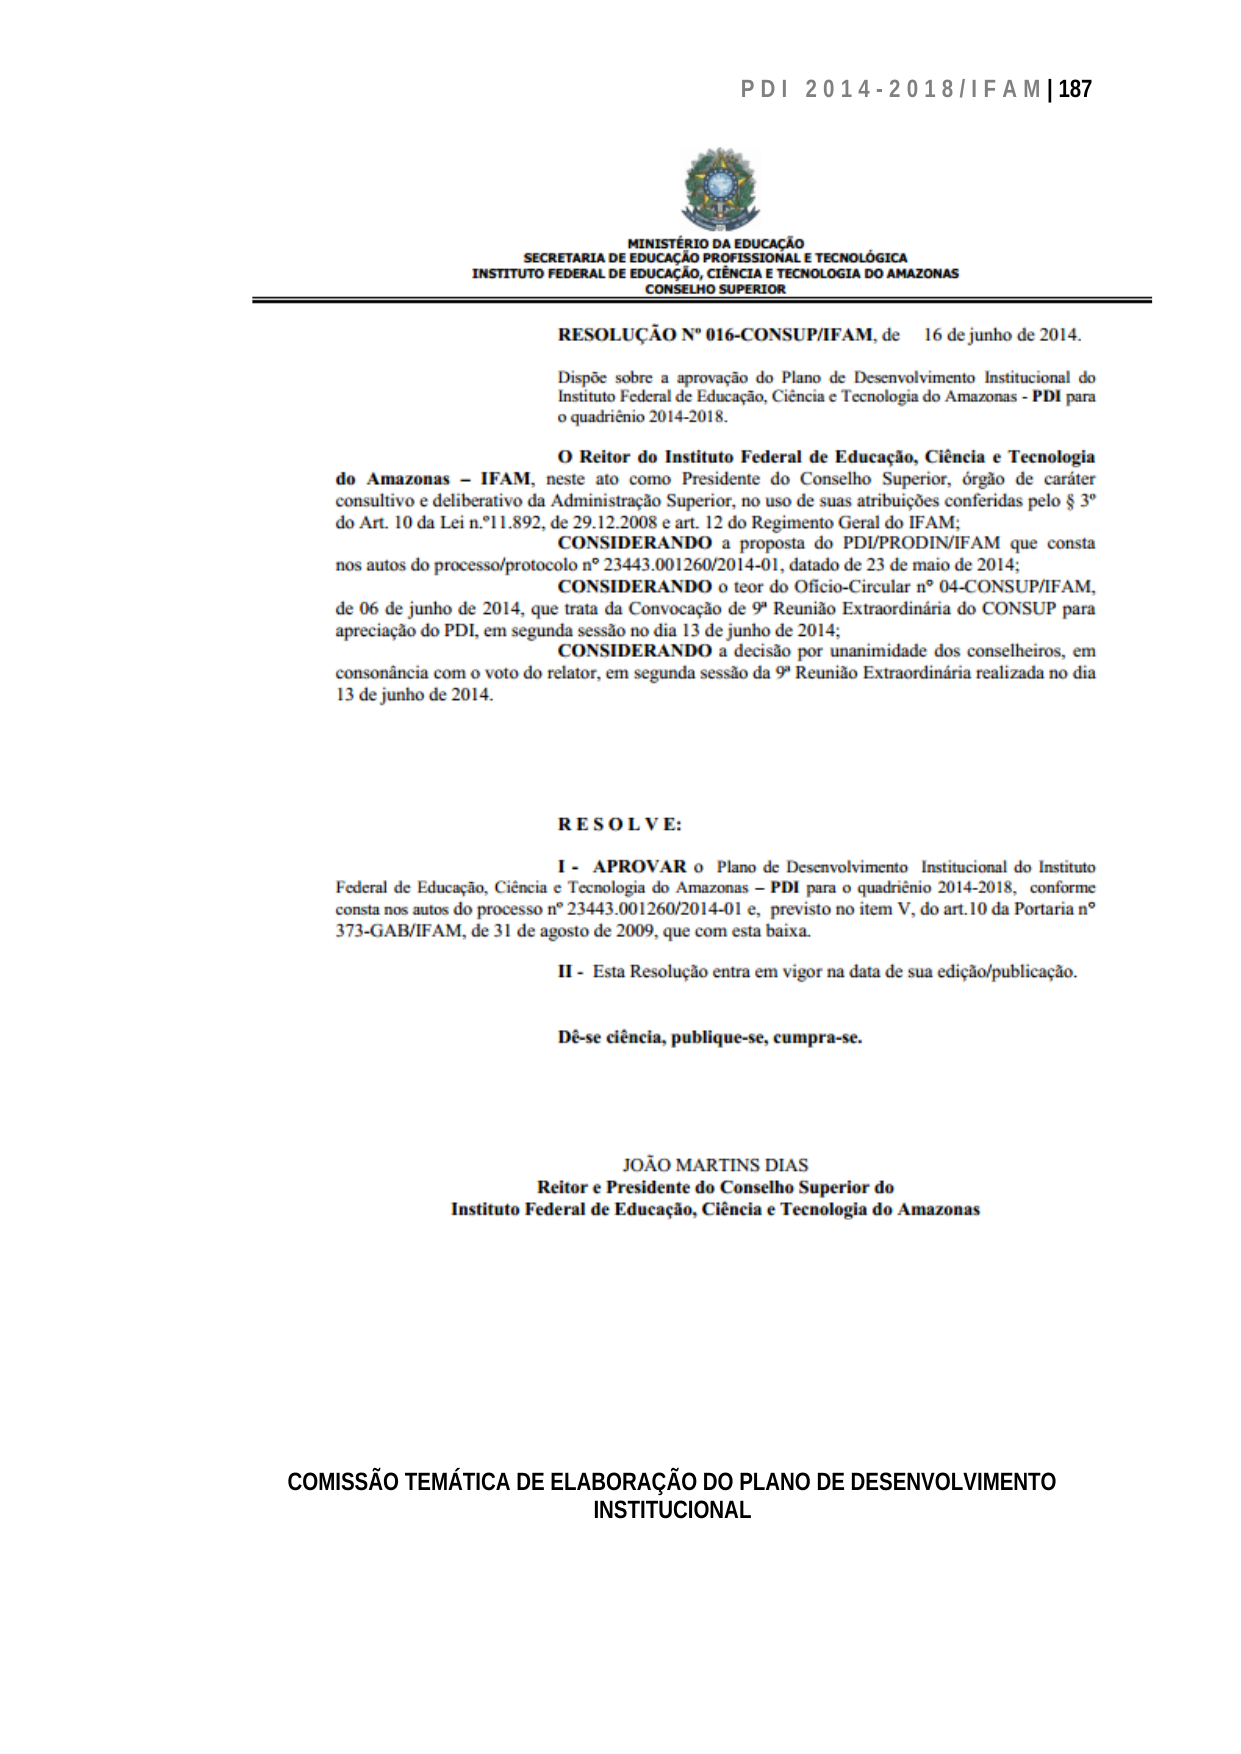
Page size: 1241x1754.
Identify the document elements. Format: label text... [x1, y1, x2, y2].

picture [252, 147, 1153, 1281]
text COMISSÃO TEMÁTICA DE ELABORAÇÃO DO PLANO DE DESENVOLVIMENTO INSTITUCIONAL [252, 1466, 1092, 1524]
